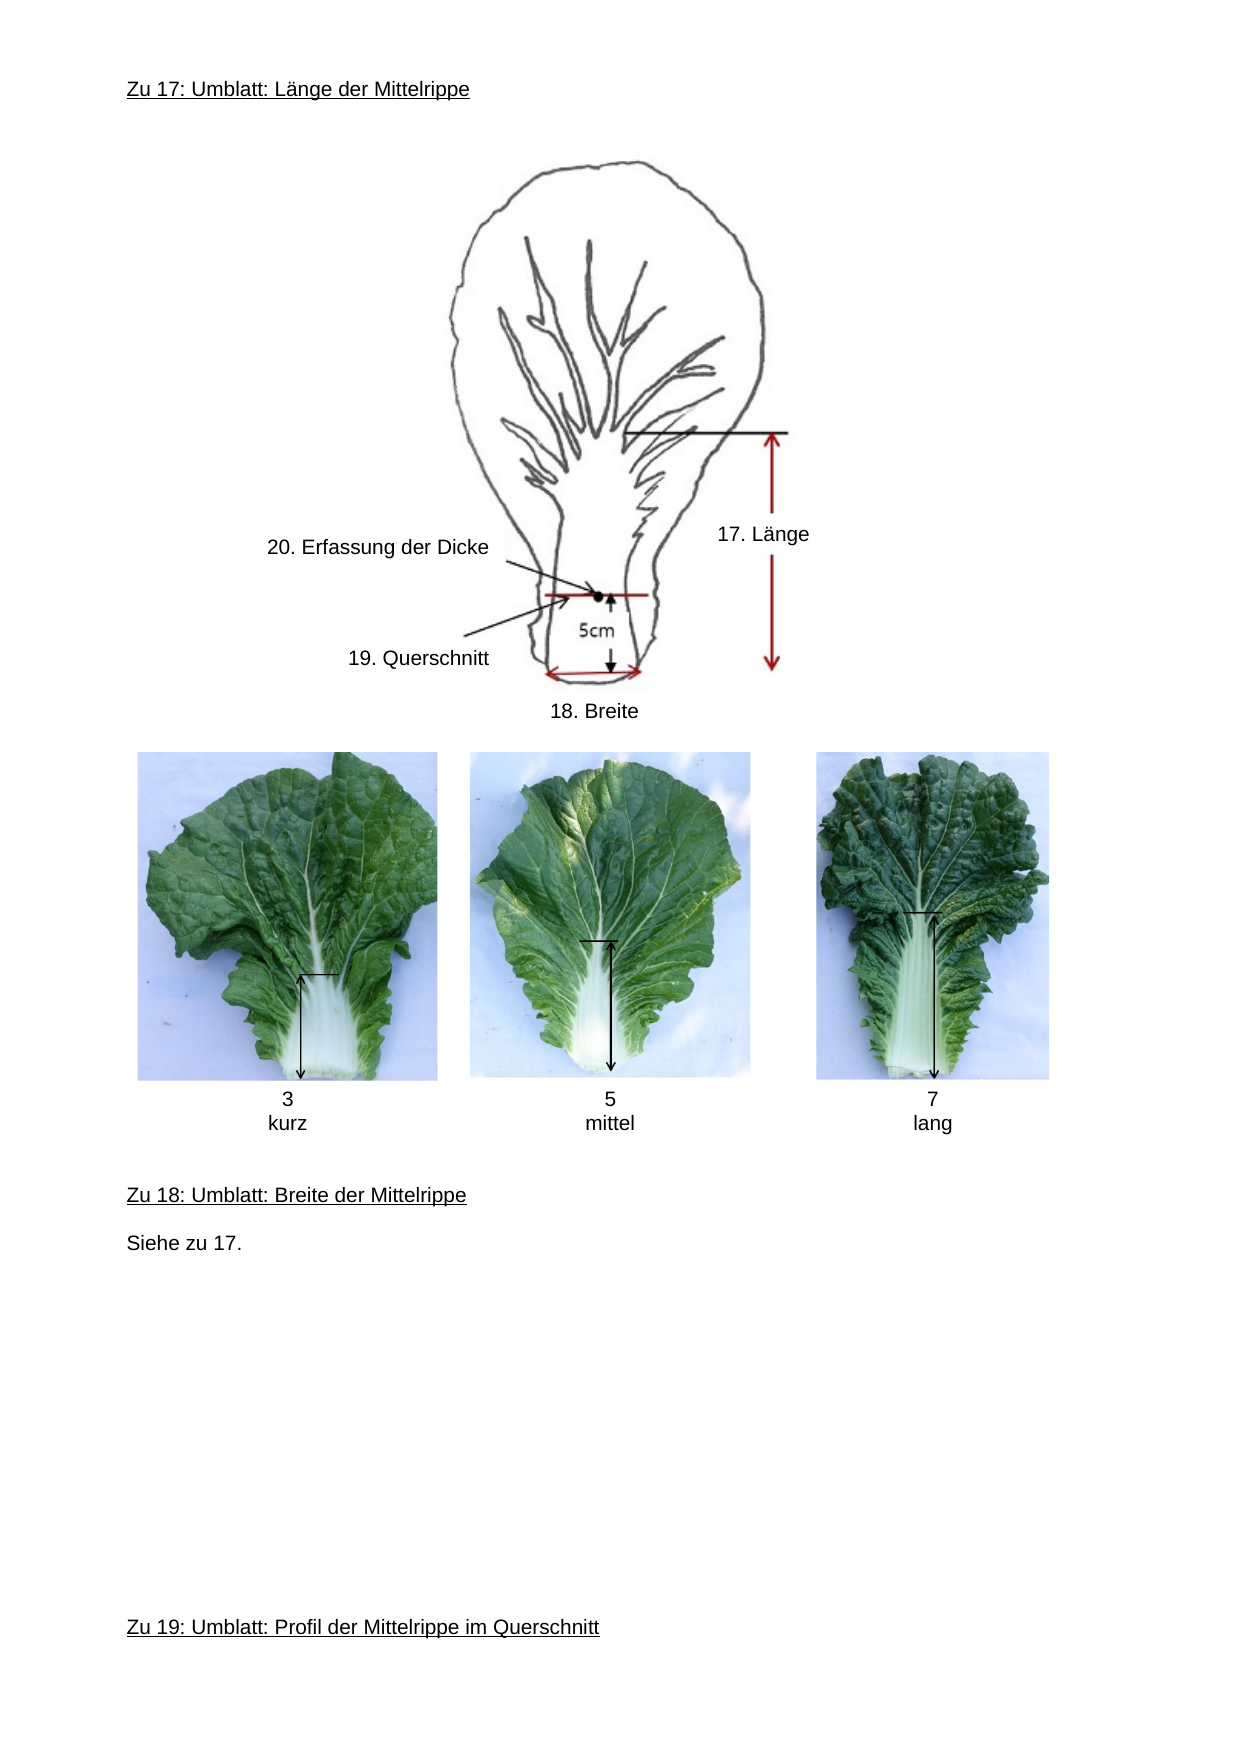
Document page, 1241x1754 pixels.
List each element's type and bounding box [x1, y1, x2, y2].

picture [365, 101, 857, 729]
table_header [118, 77, 1104, 1662]
picture [137, 752, 438, 1088]
picture [816, 752, 1050, 1088]
picture [469, 752, 751, 1080]
